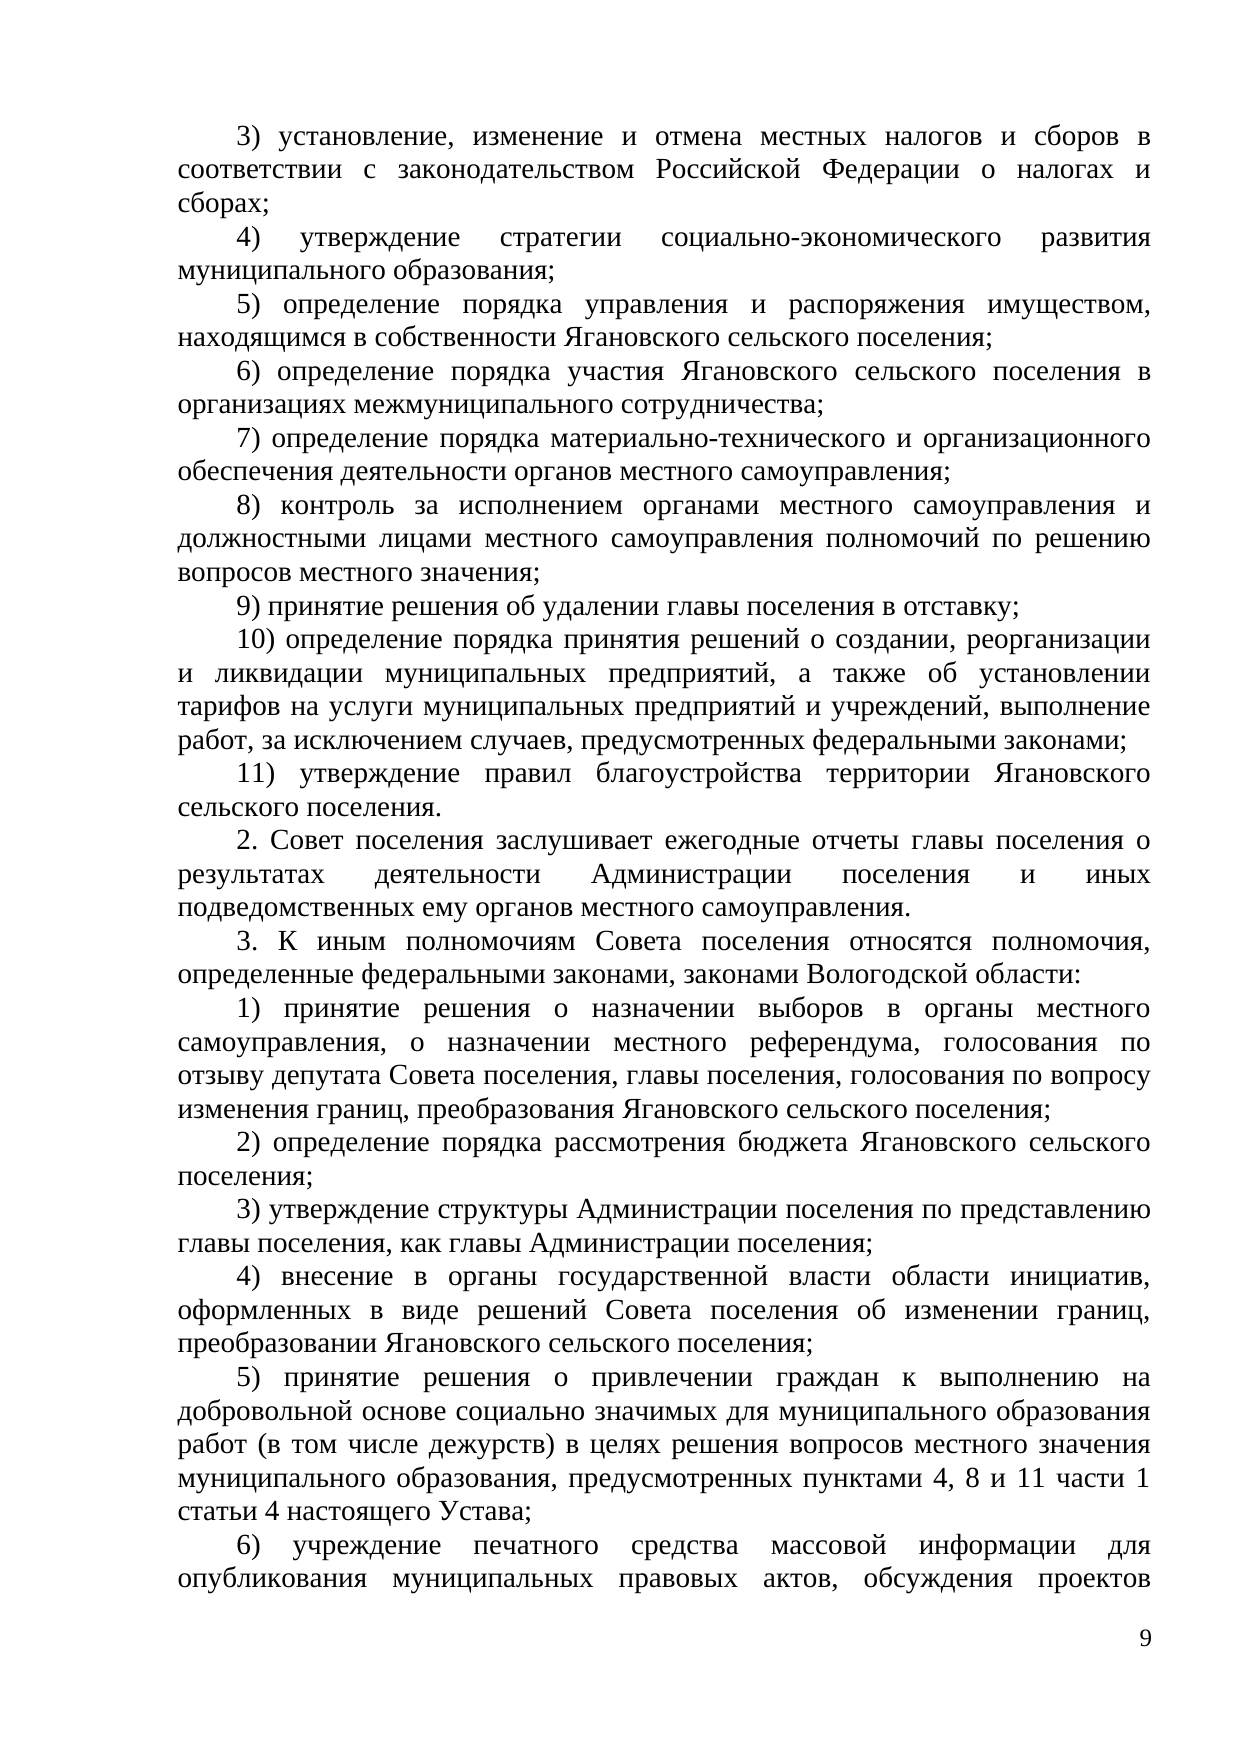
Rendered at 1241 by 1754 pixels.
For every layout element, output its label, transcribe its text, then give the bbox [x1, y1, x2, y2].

text 7) определение порядка материально-технического и организационного обеспечения деятельности органов местного самоуправления; [177, 420, 1152, 487]
text 2. Совет поселения заслушивает ежегодные отчеты главы поселения о результатах деятельности Администрации поселения и иных подведомственных ему органов местного самоуправления. [177, 822, 1152, 923]
text 9) принятие решения об удалении главы поселения в отставку; [177, 588, 1152, 621]
text 1) принятие решения о назначении выборов в органы местного самоуправления, о назначении местного референдума, голосования по отзыву депутата Совета поселения, главы поселения, голосования по вопросу изменения границ, преобразования Ягановского сельского поселения; [177, 990, 1152, 1124]
text 8) контроль за исполнением органами местного самоуправления и должностными лицами местного самоуправления полномочий по решению вопросов местного значения; [177, 487, 1152, 588]
text 3. К иным полномочиям Совета поселения относятся полномочия, определенные федеральными законами, законами Вологодской области: [177, 923, 1152, 990]
text 10) определение порядка принятия решений о создании, реорганизации и ликвидации муниципальных предприятий, а также об установлении тарифов на услуги муниципальных предприятий и учреждений, выполнение работ, за исключением случаев, предусмотренных федеральными законами; [177, 621, 1152, 755]
text 5) определение порядка управления и распоряжения имуществом, находящимся в собственности Ягановского сельского поселения; [177, 286, 1152, 353]
text 4) внесение в органы государственной власти области инициатив, оформленных в виде решений Совета поселения об изменении границ, преобразовании Ягановского сельского поселения; [177, 1258, 1152, 1359]
text 3) утверждение структуры Администрации поселения по представлению главы поселения, как главы Администрации поселения; [177, 1191, 1152, 1258]
text 2) определение порядка рассмотрения бюджета Ягановского сельского поселения; [177, 1124, 1152, 1191]
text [177, 1527, 1152, 1594]
text 6) определение порядка участия Ягановского сельского поселения в организациях межмуниципального сотрудничества; [177, 353, 1152, 420]
text 11) утверждение правил благоустройства территории Ягановского сельского поселения. [177, 755, 1152, 822]
text 5) принятие решения о привлечении граждан к выполнению на добровольной основе социально значимых для муниципального образования работ (в том числе дежурств) в целях решения вопросов местного значения муниципального образования, предусмотренных пунктами 4, 8 и 11 части 1 статьи 4 настоящего Устава; [177, 1359, 1152, 1527]
text 3) установление, изменение и отмена местных налогов и сборов в соответствии с законодательством Российской Федерации о налогах и сборах; [177, 118, 1152, 219]
text 4) утверждение стратегии социально-экономического развития муниципального образования; [177, 219, 1152, 286]
